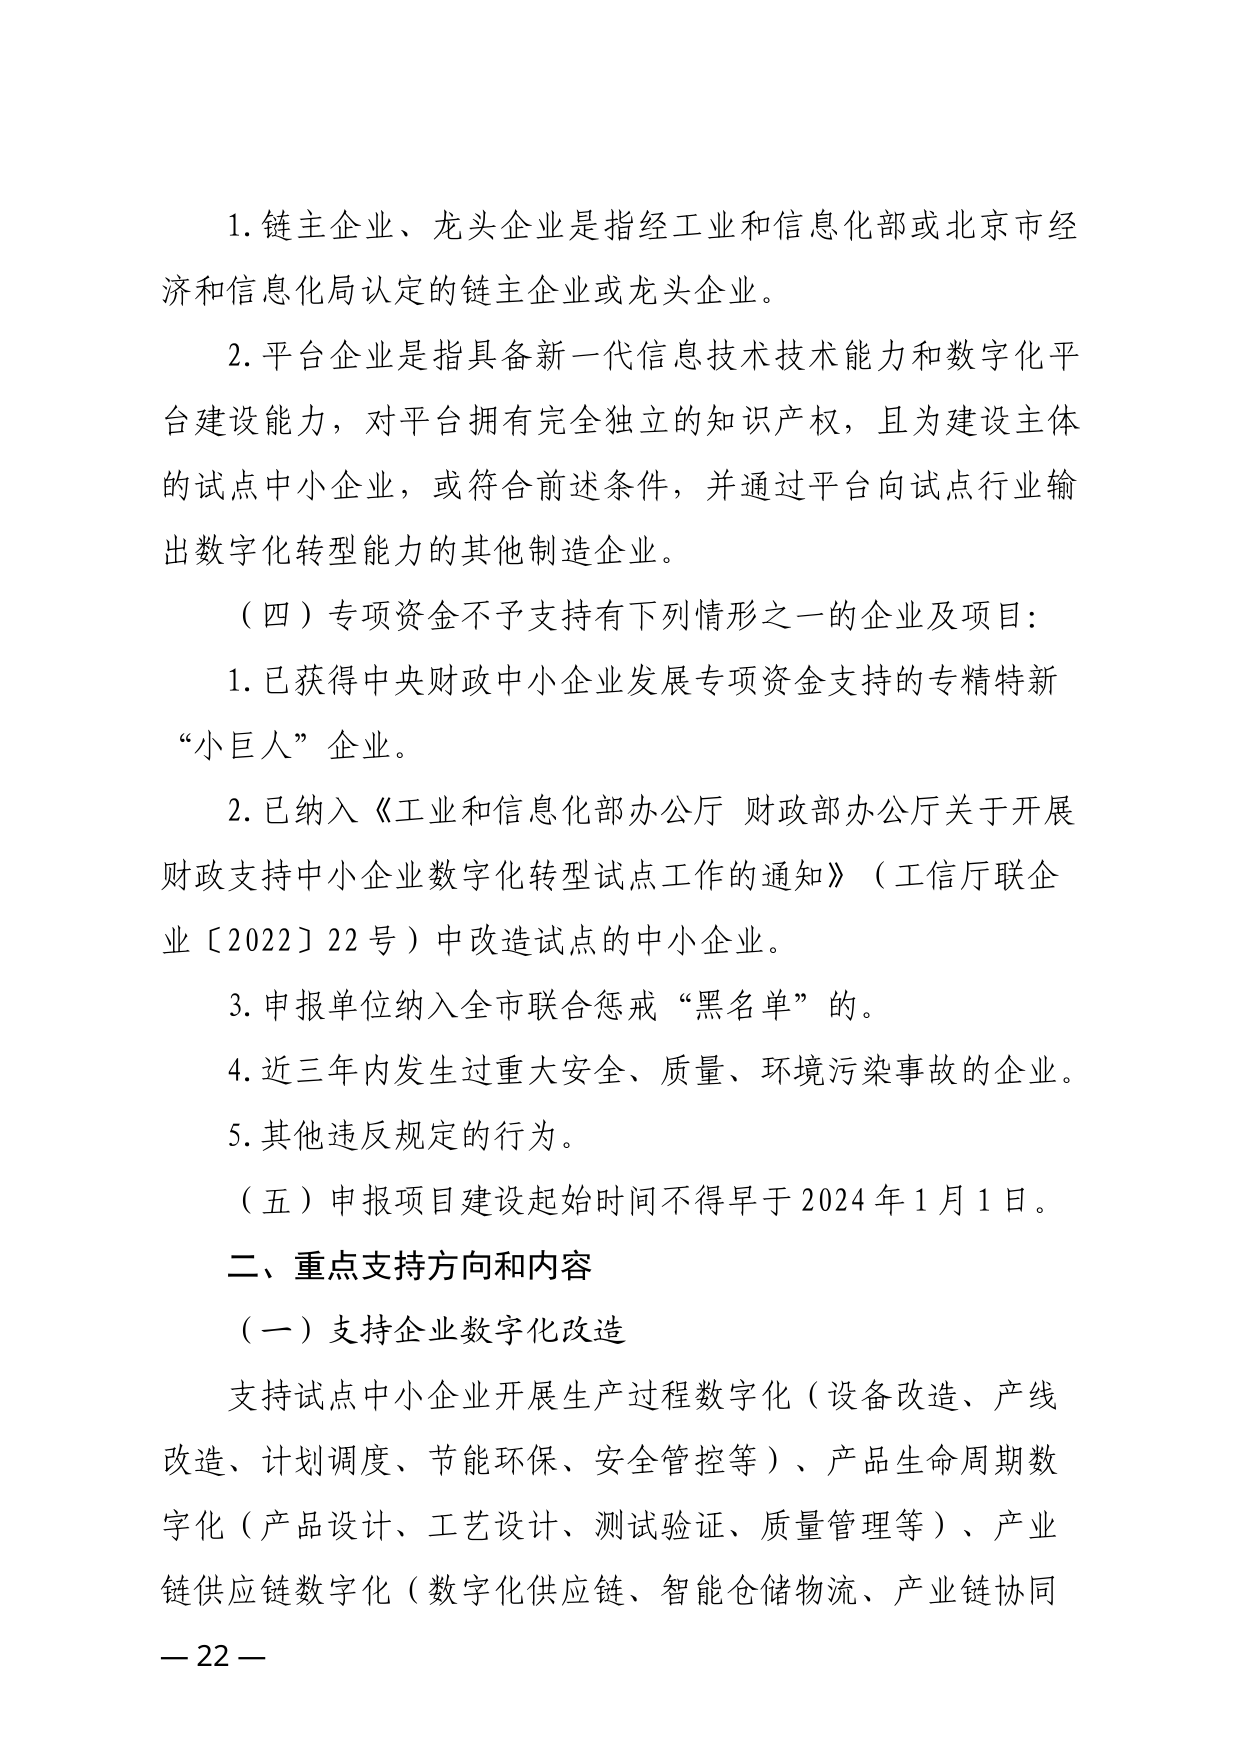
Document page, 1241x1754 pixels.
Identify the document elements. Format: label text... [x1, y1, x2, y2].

text （一）支持企业数字化改造 [159, 1296, 1081, 1361]
text （四）专项资金不予支持有下列情形之一的企业及项目： [159, 581, 1081, 646]
text 3.申报单位纳入全市联合惩戒“黑名单”的。 [159, 971, 1081, 1036]
text 1.已获得中央财政中小企业发展专项资金支持的专精特新“小巨人”企业。 [159, 646, 1081, 776]
text 4.近三年内发生过重大安全、质量、环境污染事故的企业。 [159, 1036, 1081, 1101]
text 2.平台企业是指具备新一代信息技术技术能力和数字化平台建设能力，对平台拥有完全独立的知识产权，且为建设主体的试点中小企业，或符合前述条件，并通过平台向试点行业输出数字化转型能力的其他制造企业。 [159, 321, 1081, 581]
text 1.链主企业、龙头企业是指经工业和信息化部或北京市经济和信息化局认定的链主企业或龙头企业。 [159, 191, 1081, 321]
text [159, 1361, 1081, 1621]
text （五）申报项目建设起始时间不得早于2024年1月1日。 [159, 1166, 1081, 1231]
text 5.其他违反规定的行为。 [159, 1101, 1081, 1166]
text 二、重点支持方向和内容 [159, 1231, 1081, 1296]
text 2.已纳入《工业和信息化部办公厅 财政部办公厅关于开展财政支持中小企业数字化转型试点工作的通知》（工信厅联企业〔2022〕22号）中改造试点的中小企业。 [159, 776, 1081, 971]
